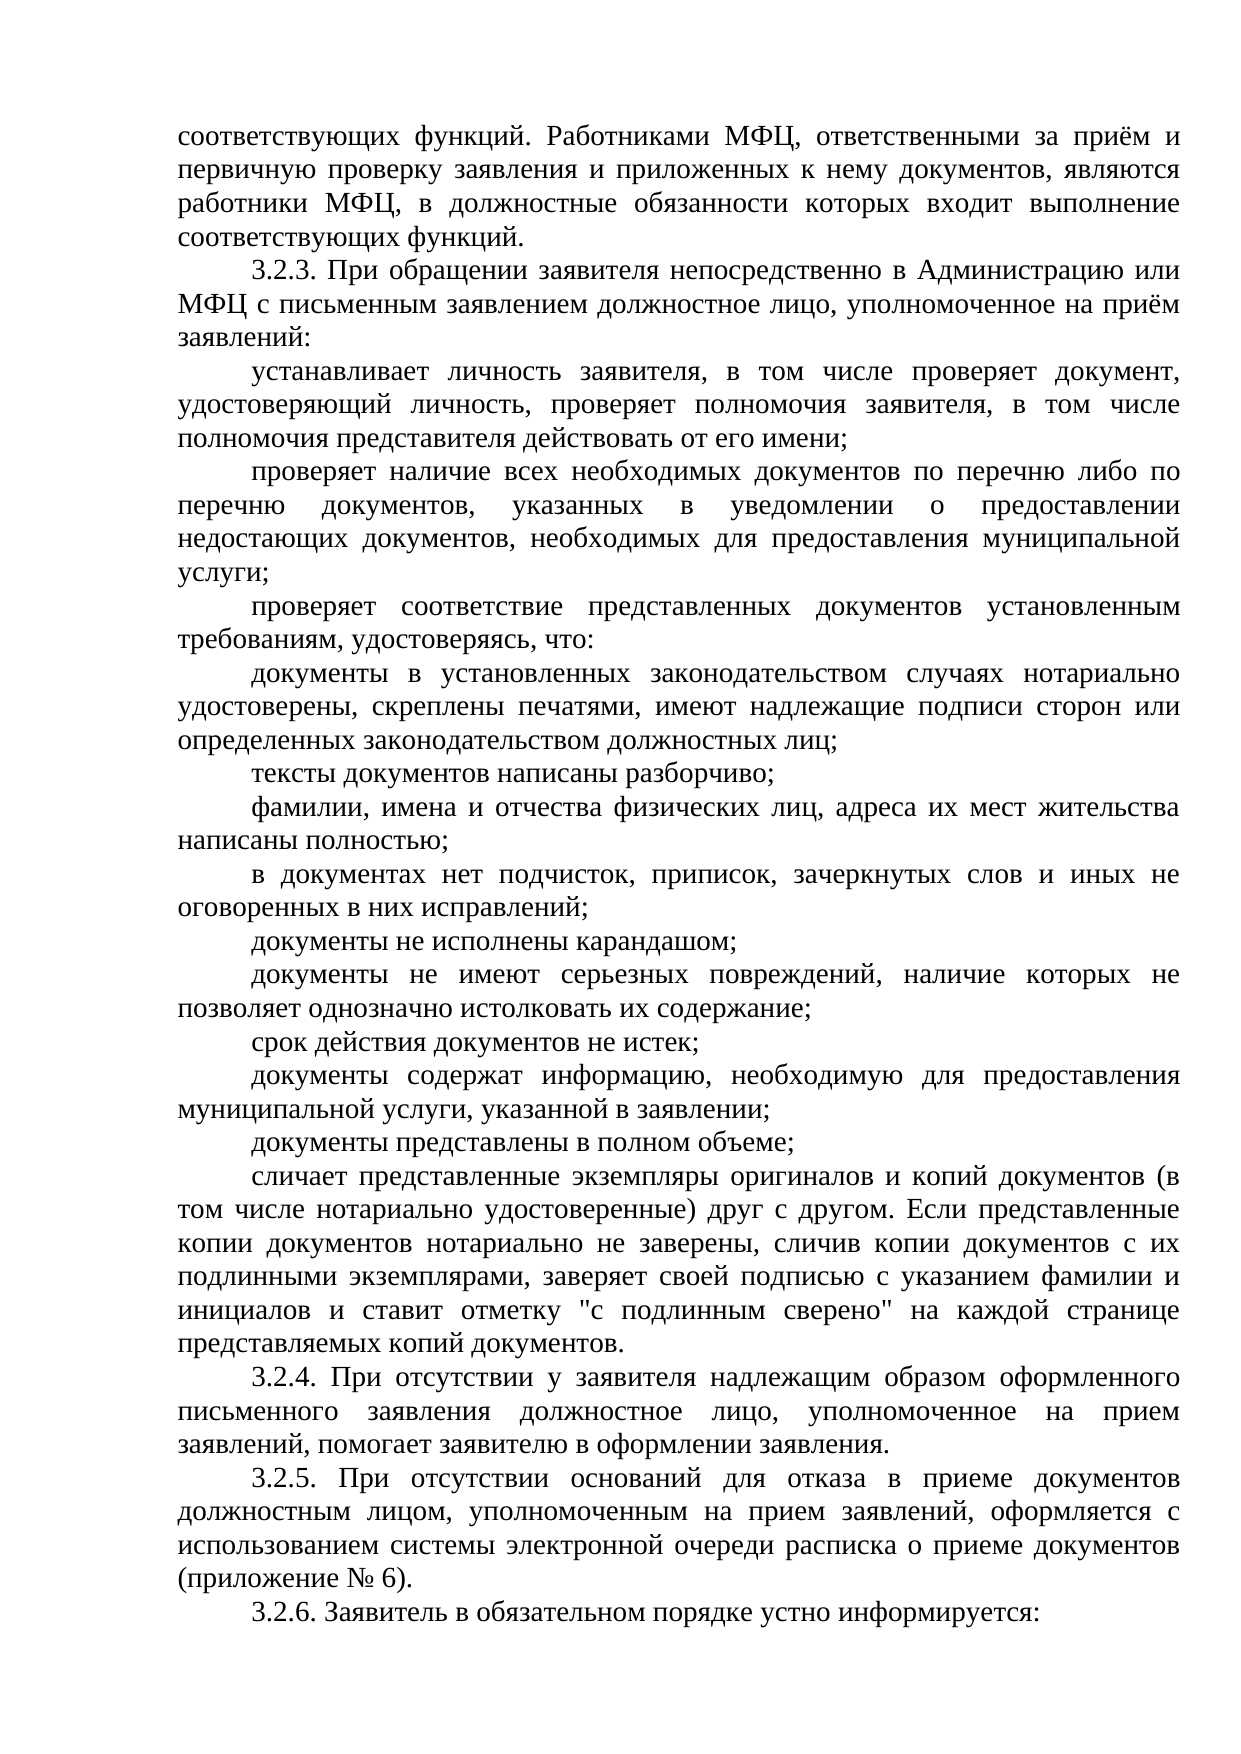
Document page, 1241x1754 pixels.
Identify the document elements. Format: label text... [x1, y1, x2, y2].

text сличает представленные экземпляры оригиналов и копий документов (в том числе нотариально удостоверенные) друг с другом. Если представленные копии документов нотариально не заверены, сличив копии документов с их подлинными экземплярами, заверяет своей подписью с указанием фамилии и инициалов и ставит отметку "с подлинным сверено" на каждой странице представляемых копий документов. [177, 1158, 1181, 1359]
text устанавливает личность заявителя, в том числе проверяет документ, удостоверяющий личность, проверяет полномочия заявителя, в том числе полномочия представителя действовать от его имени; [177, 353, 1181, 453]
text 3.2.3. При обращении заявителя непосредственно в Администрацию или МФЦ с письменным заявлением должностное лицо, уполномоченное на приём заявлений: [177, 252, 1181, 353]
text документы в установленных законодательством случаях нотариально удостоверены, скреплены печатями, имеют надлежащие подписи сторон или определенных законодательством должностных лиц; [177, 655, 1181, 755]
text срок действия документов не истек; [177, 1024, 1181, 1057]
text документы содержат информацию, необходимую для предоставления муниципальной услуги, указанной в заявлении; [177, 1057, 1181, 1124]
text документы не имеют серьезных повреждений, наличие которых не позволяет однозначно истолковать их содержание; [177, 957, 1181, 1024]
text в документах нет подчисток, приписок, зачеркнутых слов и иных не оговоренных в них исправлений; [177, 856, 1181, 923]
text проверяет наличие всех необходимых документов по перечню либо по перечню документов, указанных в уведомлении о предоставлении недостающих документов, необходимых для предоставления муниципальной услуги; [177, 453, 1181, 588]
text фамилии, имена и отчества физических лиц, адреса их мест жительства написаны полностью; [177, 789, 1181, 856]
text 3.2.5. При отсутствии оснований для отказа в приеме документов должностным лицом, уполномоченным на прием заявлений, оформляется с использованием системы электронной очереди расписка о приеме документов (приложение № 6). [177, 1460, 1181, 1594]
text проверяет соответствие представленных документов установленным требованиям, удостоверяясь, что: [177, 588, 1181, 655]
text документы не исполнены карандашом; [177, 923, 1181, 957]
text 3.2.6. Заявитель в обязательном порядке устно информируется: [177, 1594, 1181, 1627]
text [177, 118, 1181, 252]
text документы представлены в полном объеме; [177, 1124, 1181, 1158]
text тексты документов написаны разборчиво; [177, 755, 1181, 789]
text 3.2.4. При отсутствии у заявителя надлежащим образом оформленного письменного заявления должностное лицо, уполномоченное на прием заявлений, помогает заявителю в оформлении заявления. [177, 1359, 1181, 1460]
